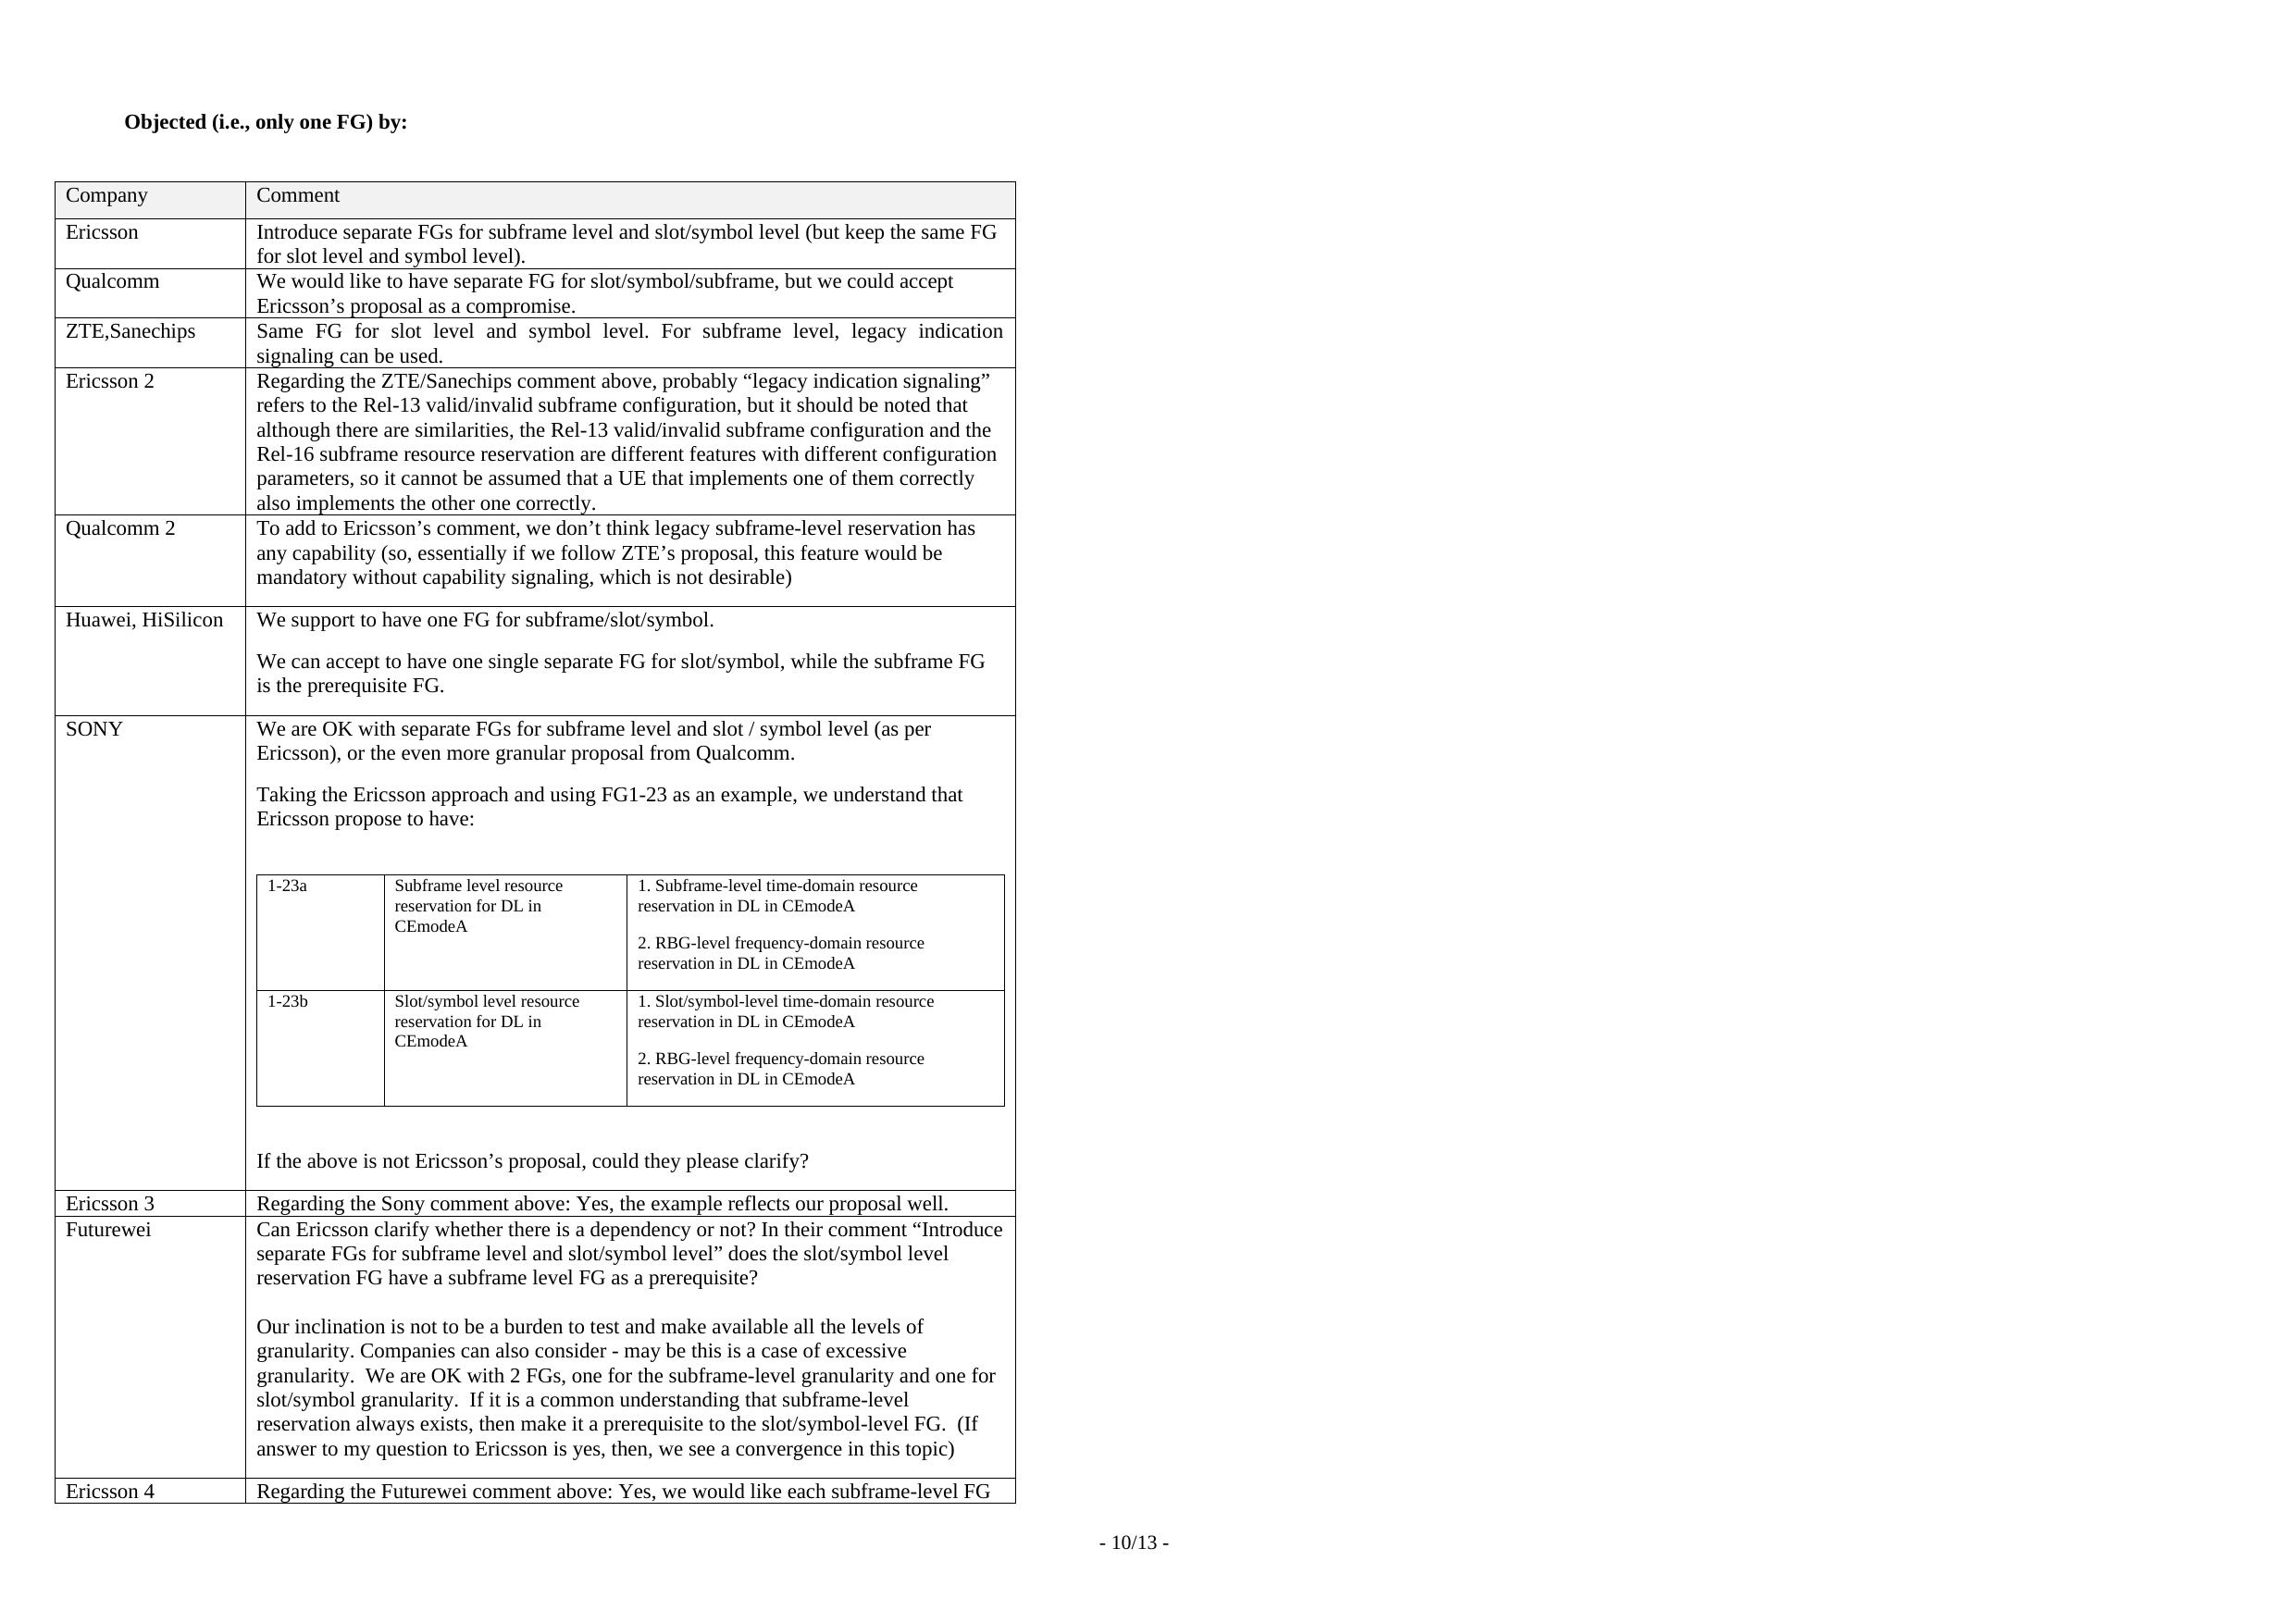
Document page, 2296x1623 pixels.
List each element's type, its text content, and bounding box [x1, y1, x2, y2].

table_cell SONY [56, 716, 245, 1190]
table_cell Qualcomm 2 [56, 515, 245, 606]
table_cell To add to Ericsson’s comment, we don’t think legacy subframe-level reservation has any capability (so, essentially if we follow ZTE’s proposal, this feature would be mandatory without capability signaling, which is not desirable) [246, 515, 1015, 606]
table_cell Can Ericsson clarify whether there is a dependency or not? In their comment “Introduce separate FGs for subframe level and slot/symbol level” does the slot/symbol level reservation FG have a subframe level FG as a prerequisite? Our inclination is not to be a burden to test and make available all the levels of granularity. Companies can also consider - may be this is a case of excessive granularity. We are OK with 2 FGs, one for the subframe-level granularity and one for slot/symbol granularity. If it is a common understanding that subframe-level reservation always exists, then make it a prerequisite to the slot/symbol-level FG. (If answer to my question to Ericsson is yes, then, we see a convergence in this topic) [246, 1217, 1015, 1478]
table_cell Regarding the Sony comment above: Yes, the example reflects our proposal well. [246, 1191, 1015, 1215]
table_header Company [56, 182, 245, 218]
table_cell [246, 1479, 1015, 1503]
table_cell Ericsson 4 [56, 1479, 245, 1503]
table_cell We support to have one FG for subframe/slot/symbol. We can accept to have one single separate FG for slot/symbol, while the subframe FG is the prerequisite FG. [246, 607, 1015, 715]
table_cell Introduce separate FGs for subframe level and slot/symbol level (but keep the same FG for slot level and symbol level). [246, 219, 1015, 267]
table_header Comment [246, 182, 1015, 218]
table_cell Huawei, HiSilicon [56, 607, 245, 715]
table_cell Regarding the ZTE/Sanechips comment above, probably “legacy indication signaling” refers to the Rel-13 valid/invalid subframe configuration, but it should be noted that although there are similarities, the Rel-13 valid/invalid subframe configuration and the Rel-16 subframe resource reservation are different features with different configuration parameters, so it cannot be assumed that a UE that implements one of them correctly also implements the other one correctly. [246, 368, 1015, 514]
table_cell Ericsson 3 [56, 1191, 245, 1215]
table_cell Same FG for slot level and symbol level. For subframe level, legacy indication signaling can be used. [246, 318, 1015, 367]
table_cell ZTE,Sanechips [56, 318, 245, 367]
table_cell Ericsson [56, 219, 245, 267]
table_cell We are OK with separate FGs for subframe level and slot / symbol level (as per Ericsson), or the even more granular proposal from Qualcomm. Taking the Ericsson approach and using FG1-23 as an example, we understand that Ericsson propose to have: If the above is not Ericsson’s proposal, could they please clarify? [246, 716, 1015, 1190]
text Objected (i.e., only one FG) by: [55, 109, 2214, 133]
table_cell We would like to have separate FG for slot/symbol/subframe, but we could accept Ericsson’s proposal as a compromise. [246, 269, 1015, 317]
table_cell Qualcomm [56, 269, 245, 317]
table_cell Futurewei [56, 1217, 245, 1478]
table_cell Ericsson 2 [56, 368, 245, 514]
